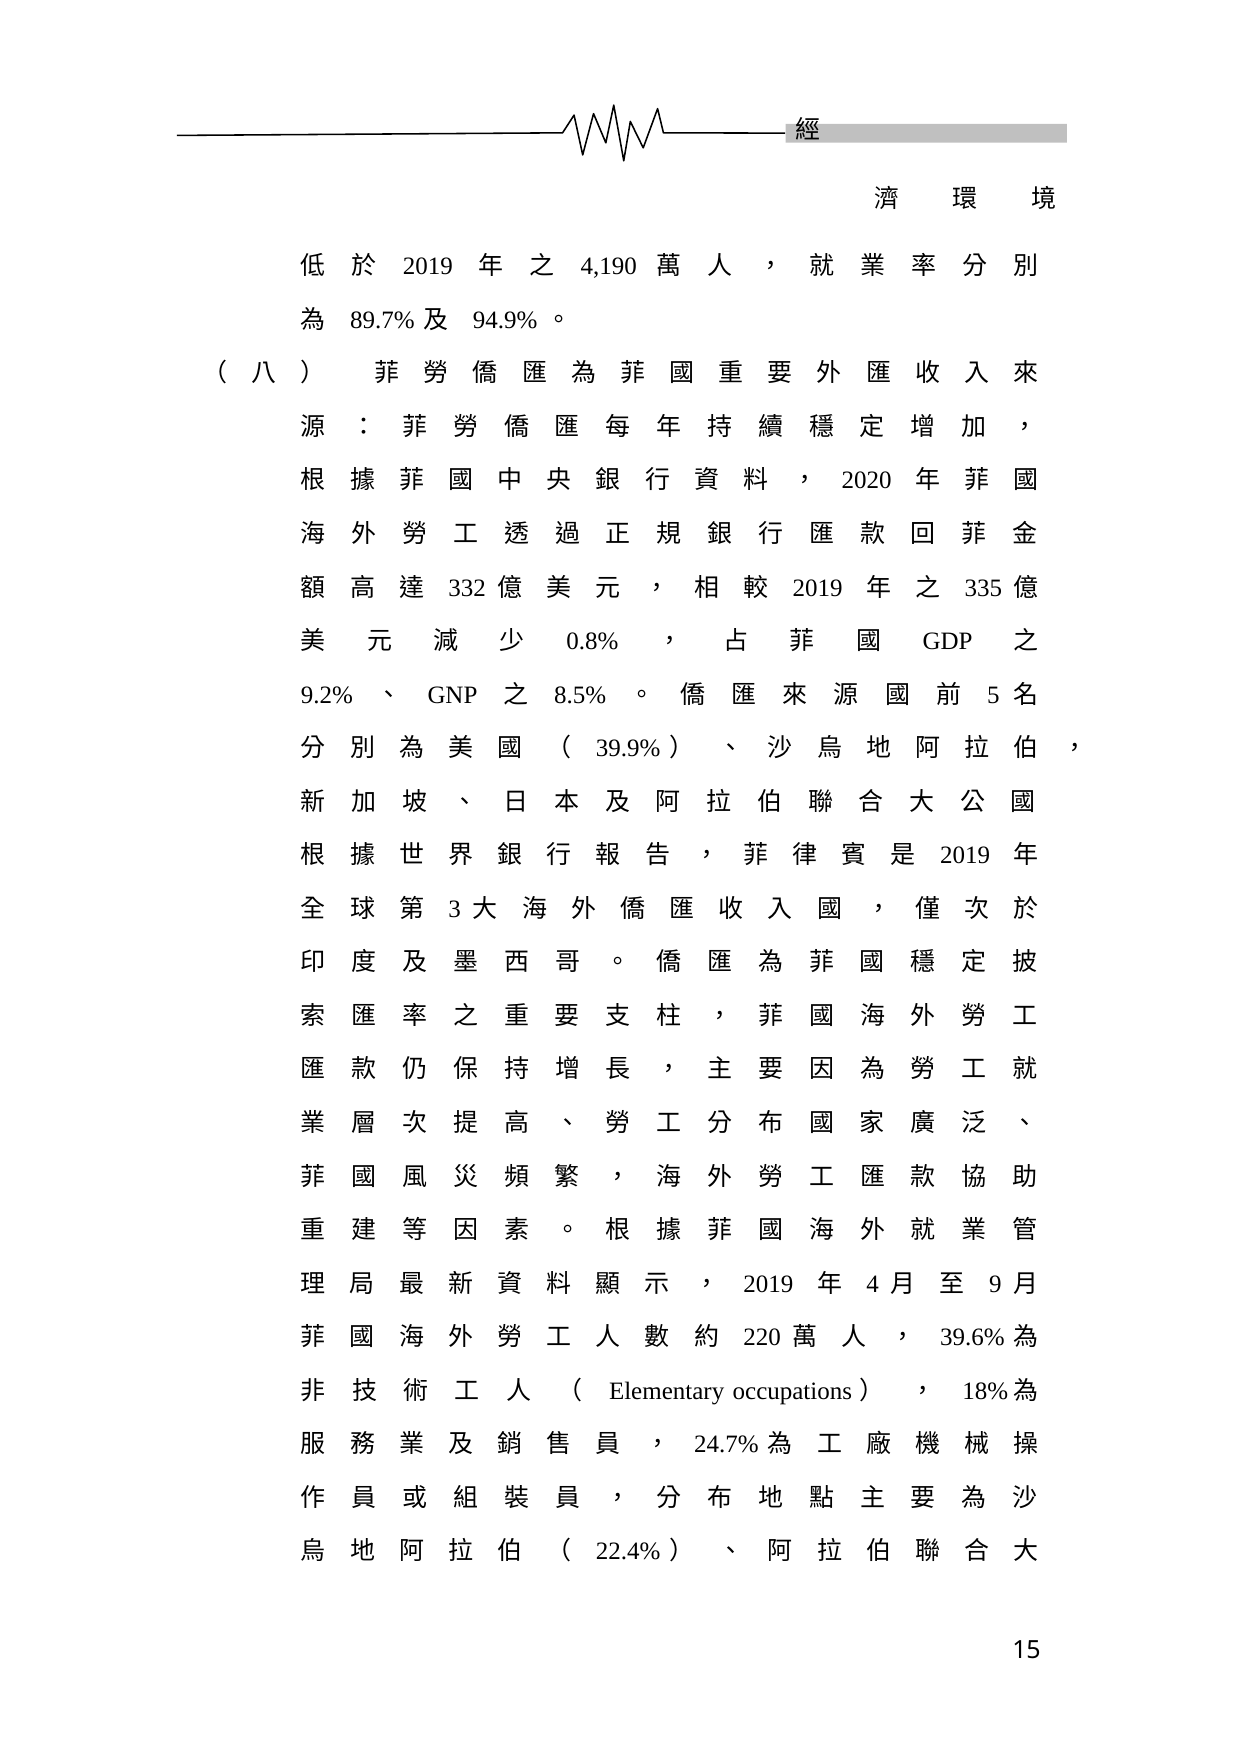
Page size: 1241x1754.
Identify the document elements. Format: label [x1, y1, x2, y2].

text [202, 344, 1063, 1576]
text [202, 237, 1063, 344]
